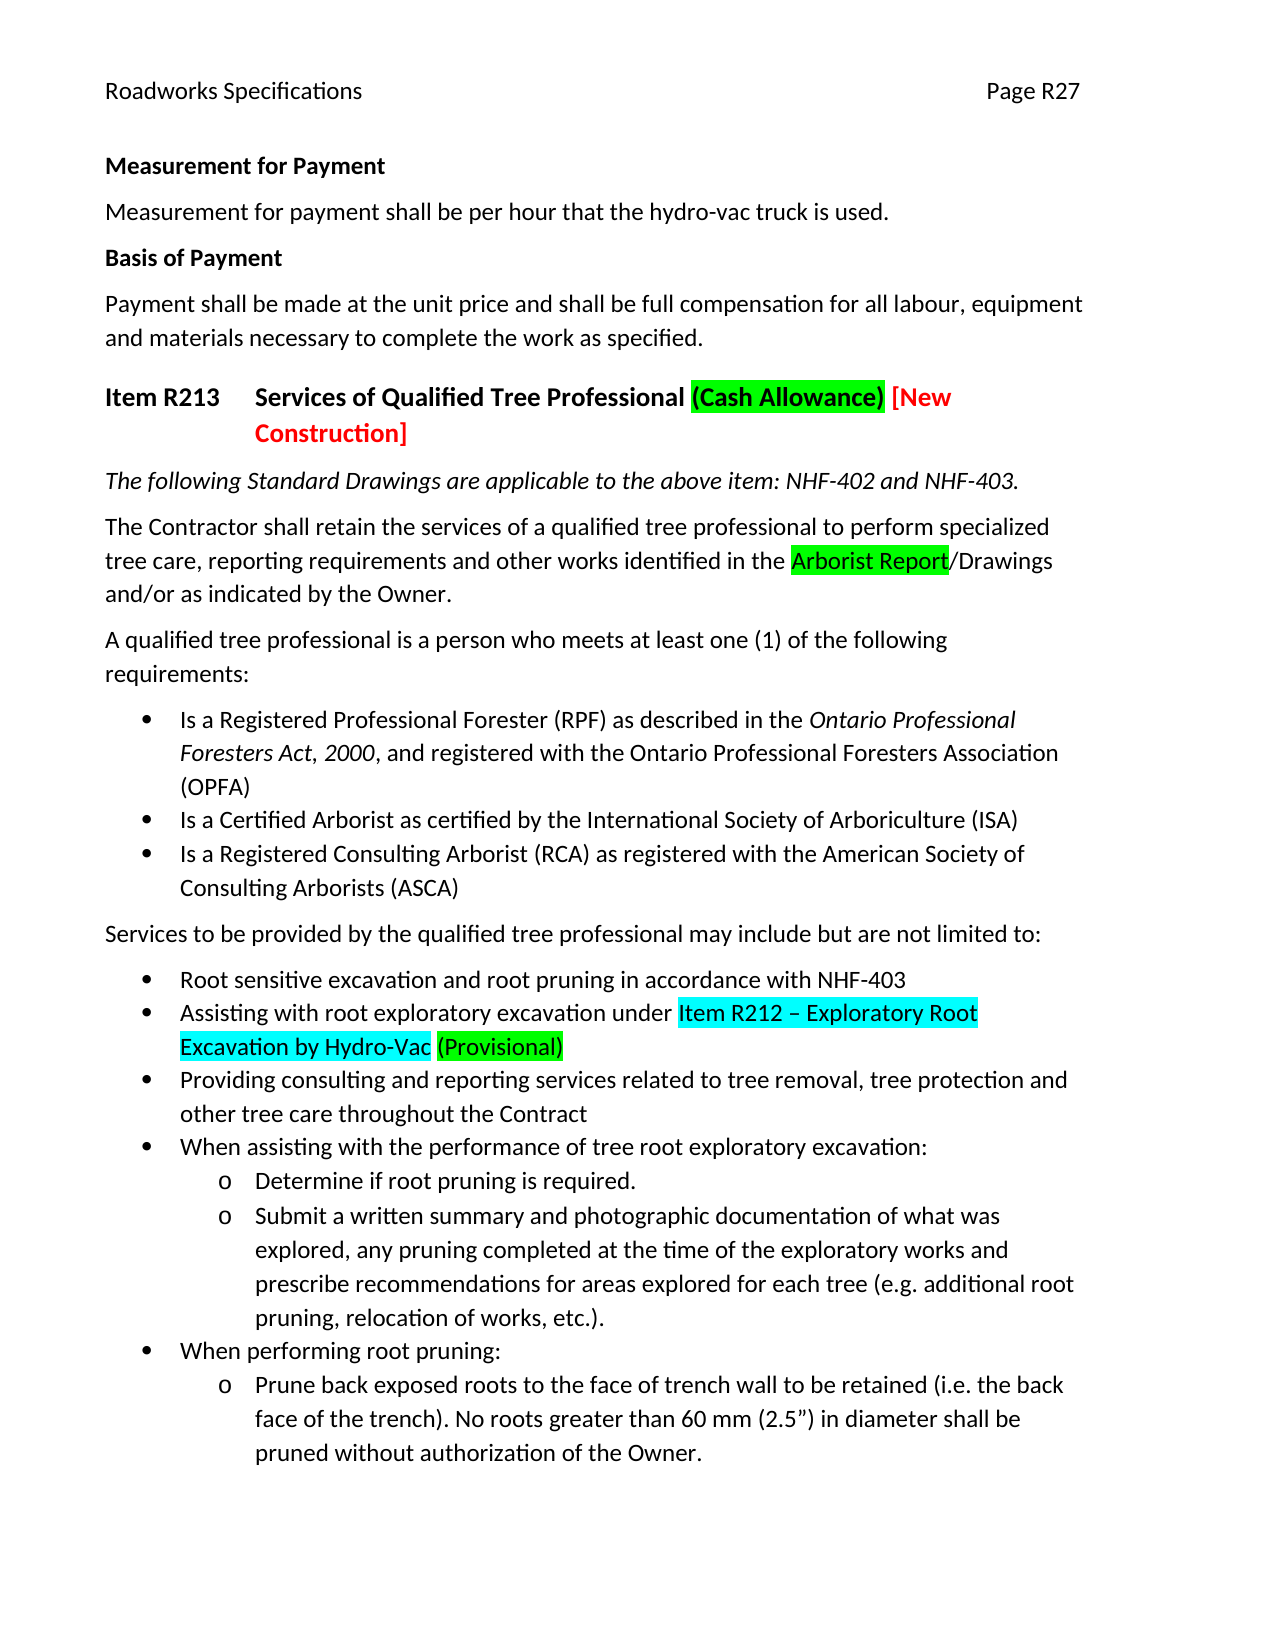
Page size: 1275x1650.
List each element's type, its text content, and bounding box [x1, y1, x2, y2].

text Basis of Payment [105, 242, 1087, 273]
text When assisting with the performance of tree root exploratory excavation: [142, 1131, 1087, 1162]
list Submit a written summary and photographic documentation of what was explored, any pruning completed at the time of the exploratory works and prescribe recommendations for areas explored for each tree (e.g. additional root pruning, relocation of works, etc.). [217, 1200, 1087, 1332]
text Is a Registered Consulting Arborist (RCA) as registered with the American Society of Consulting Arborists (ASCA) [142, 838, 1087, 902]
text Measurement for payment shall be per hour that the hydro-vac truck is used. [105, 196, 1087, 227]
text Payment shall be made at the unit price and shall be full compensation for all labour, equipment and materials necessary to complete the work as specified. [105, 288, 1087, 352]
text Root sensitive excavation and root pruning in accordance with NHF-403 [142, 964, 1087, 994]
text A qualified tree professional is a person who meets at least one (1) of the following requirements: [105, 624, 1087, 688]
text Is a Registered Professional Forester (RPF) as described in the Ontario Professional Foresters Act, 2000, and registered with the Ontario Professional Foresters Association (OPFA) [142, 704, 1087, 802]
text Services to be provided by the qualified tree professional may include but are not limited to: [105, 918, 1087, 948]
text When performing root pruning: [142, 1335, 1087, 1366]
list Determine if root pruning is required. [217, 1165, 1087, 1197]
text Providing consulting and reporting services related to tree removal, tree protection and other tree care throughout the Contract [142, 1064, 1087, 1128]
text The following Standard Drawings are applicable to the above item: NHF-402 and NHF-403. [105, 465, 1087, 496]
text Assisting with root exploratory excavation under Item R212 – Exploratory Root Excavation by Hydro-Vac (Provisional) [142, 997, 1087, 1061]
list Prune back exposed roots to the face of trench wall to be retained (i.e. the back face of the trench). No roots greater than 60 mm (2.5”) in diameter shall be pruned without authorization of the Owner. [217, 1369, 1087, 1468]
text Measurement for Payment [105, 150, 1087, 181]
text Is a Certified Arborist as certified by the International Society of Arboriculture (ISA) [142, 804, 1087, 835]
subtitle Item R213 Services of Qualified Tree Professional (Cash Allowance) [New Construction] [105, 380, 1087, 449]
text The Contractor shall retain the services of a qualified tree professional to perform specialized tree care, reporting requirements and other works identified in the Arborist Report/Drawings and/or as indicated by the Owner. [105, 511, 1087, 609]
